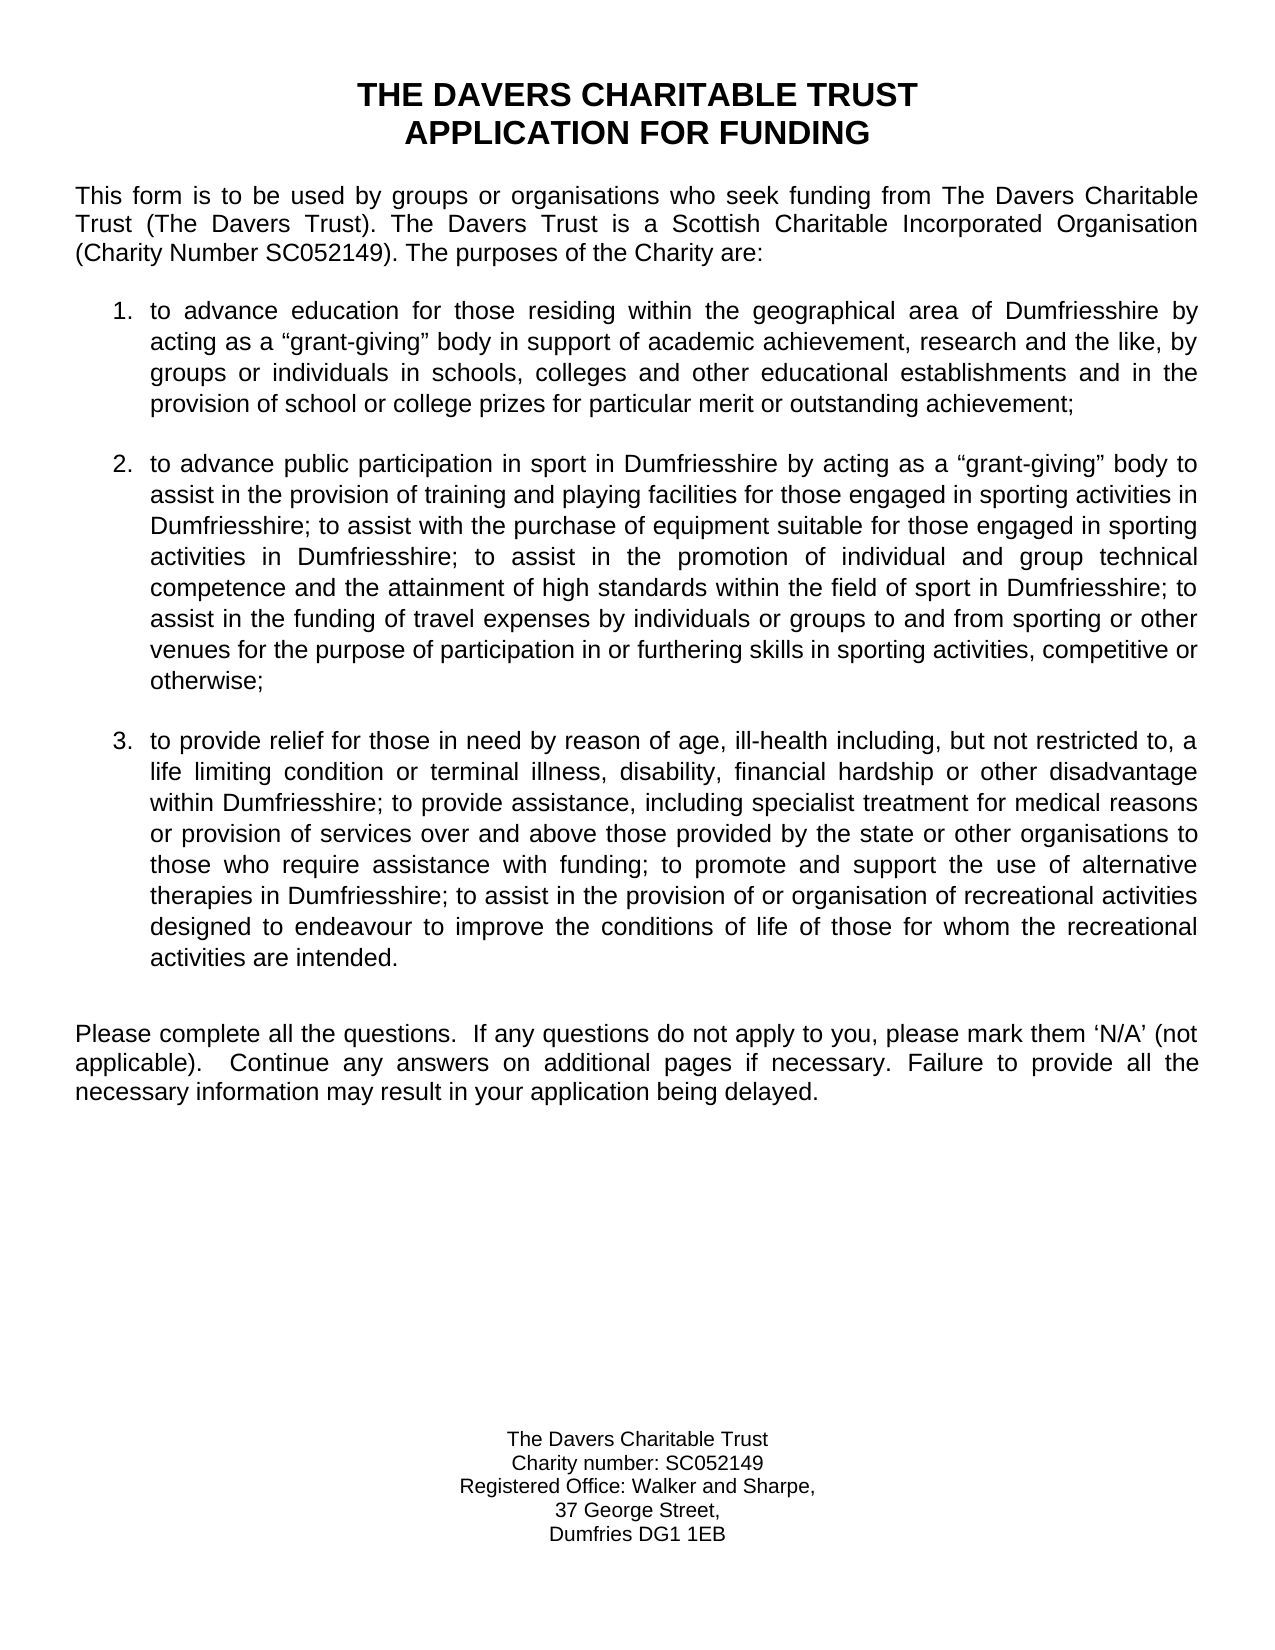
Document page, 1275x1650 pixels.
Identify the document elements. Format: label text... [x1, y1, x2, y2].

title THE DAVERS CHARITABLE TRUST [75, 75, 1200, 113]
list to provide relief for those in need by reason of age, ill-health including, but not restricted to, a life limiting condition or terminal illness, disability, financial hardship or other disadvantage within Dumfriesshire; to provide assistance, including specialist treatment for medical reasons or provision of services over and above those provided by the state or other organisations to those who require assistance with funding; to promote and support the use of alternative therapies in Dumfriesshire; to assist in the provision of or organisation of recreational activities designed to endeavour to improve the conditions of life of those for whom the recreational activities are intended. [112, 726, 1200, 972]
text This form is to be used by groups or organisations who seek funding from The Davers Charitable Trust (The Davers Trust). The Davers Trust is a Scottish Charitable Incorporated Organisation (Charity Number SC052149). The purposes of the Charity are: [75, 181, 1200, 267]
list to advance education for those residing within the geographical area of Dumfriesshire by acting as a “grant-giving” body in support of academic achievement, research and the like, by groups or individuals in schools, colleges and other educational establishments and in the provision of school or college prizes for particular merit or outstanding achievement; [112, 296, 1200, 417]
text Please complete all the questions. If any questions do not apply to you, please mark them ‘N/A’ (not applicable). Continue any answers on additional pages if necessary. Failure to provide all the necessary information may result in your application being delayed. [75, 1019, 1200, 1106]
title APPLICATION FOR FUNDING [75, 113, 1200, 152]
list to advance public participation in sport in Dumfriesshire by acting as a “grant-giving” body to assist in the provision of training and playing facilities for those engaged in sporting activities in Dumfriesshire; to assist with the purchase of equipment suitable for those engaged in sporting activities in Dumfriesshire; to assist in the promotion of individual and group technical competence and the attainment of high standards within the field of sport in Dumfriesshire; to assist in the funding of travel expenses by individuals or groups to and from sporting or other venues for the purpose of participation in or furthering skills in sporting activities, competitive or otherwise; [112, 448, 1200, 694]
